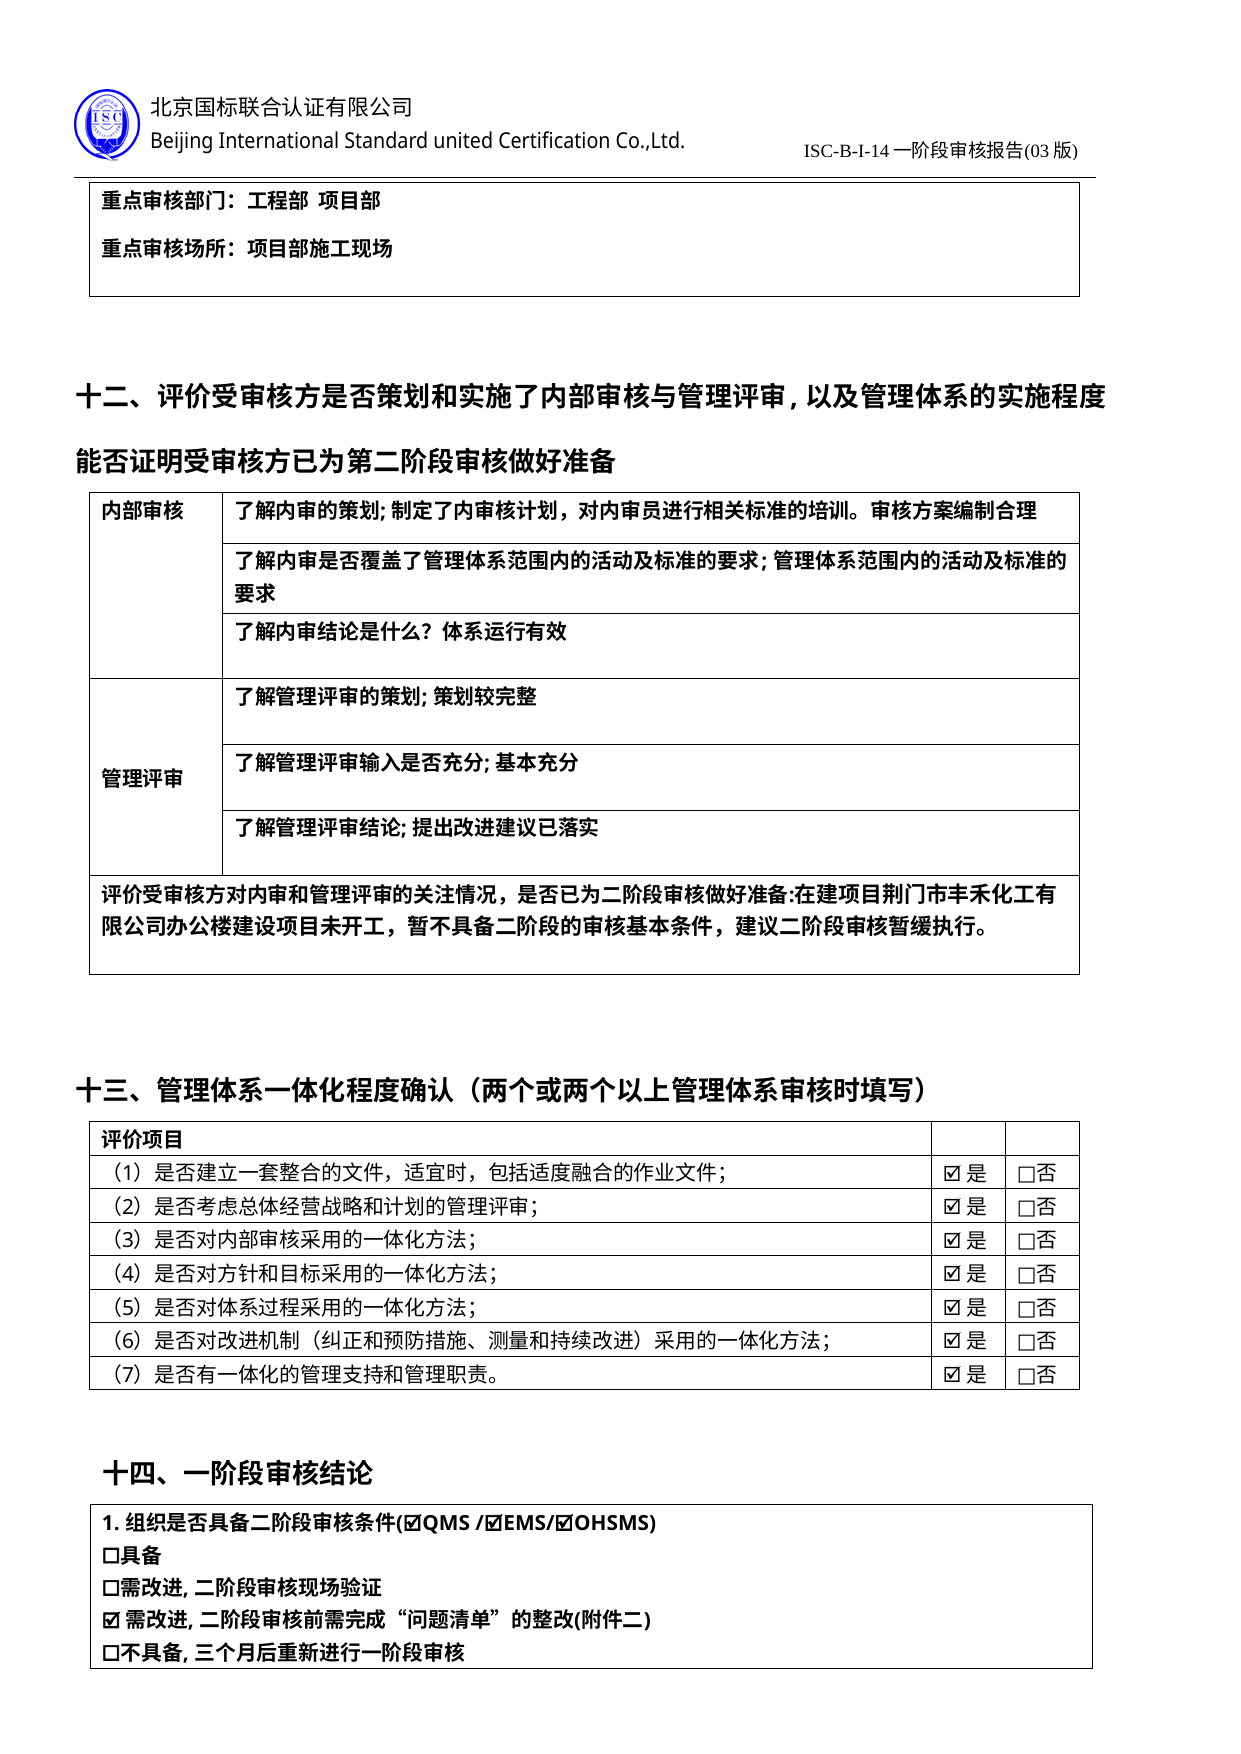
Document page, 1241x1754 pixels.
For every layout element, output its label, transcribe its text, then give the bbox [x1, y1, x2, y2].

table_cell 了解管理评审输入是否充分; 基本充分 [223, 745, 1079, 809]
table_cell □否 [1006, 1256, 1079, 1289]
table_cell □否 [1006, 1223, 1079, 1255]
table_cell 了解内审结论是什么？体系运行有效 [223, 614, 1079, 678]
text 十二、评价受审核方是否策划和实施了内部审核与管理评审, 以及管理体系的实施程度能否证明受审核方已为第二阶段审核做好准备 [75, 362, 1107, 492]
table_cell 了解内审是否覆盖了管理体系范围内的活动及标准的要求; 管理体系范围内的活动及标准的要求 [223, 544, 1079, 613]
table_header 1. 组织是否具备二阶段审核条件(QMS /EMS/OHSMS) 具备 需改进, 二阶段审核现场验证 需改进, 二阶段审核前需完成“问题清单”的整改(附件二) 不具备, 三个月后重新进行一阶段审核 [91, 1505, 1092, 1668]
table_cell （6）是否对改进机制（纠正和预防措施、测量和持续改进）采用的一体化方法； [90, 1323, 931, 1356]
text 十三、管理体系一体化程度确认（两个或两个以上管理体系审核时填写） [75, 1056, 1107, 1121]
table_header 内部审核 [90, 493, 222, 678]
table_header 评价项目 [90, 1122, 931, 1154]
table_cell 了解管理评审结论; 提出改进建议已落实 [223, 811, 1079, 875]
table_cell □否 [1006, 1357, 1079, 1389]
table_cell 管理评审 [90, 679, 222, 875]
table_cell □否 [1006, 1156, 1079, 1188]
table_header [932, 1122, 1005, 1154]
table_cell （7）是否有一体化的管理支持和管理职责。 [90, 1357, 931, 1389]
table_header [1006, 1122, 1079, 1154]
table_cell □否 [1006, 1323, 1079, 1356]
text 十四、一阶段审核结论 [75, 1439, 1107, 1504]
picture [74, 89, 143, 161]
table_cell （5）是否对体系过程采用的一体化方法； [90, 1290, 931, 1322]
table_header 了解内审的策划; 制定了内审核计划，对内审员进行相关标准的培训。审核方案编制合理 [223, 493, 1079, 542]
table_cell （4）是否对方针和目标采用的一体化方法； [90, 1256, 931, 1289]
table_cell 是 [932, 1223, 1005, 1255]
table_cell 是 [932, 1357, 1005, 1389]
table_cell ▲职业健康安全管理体系重点关注（如职业危害场所、高风险作业场所，危险化学品仓库，包括周边境况）。 重点审核部门：工程部 项目部 重点审核场所：项目部施工现场 [90, 183, 1079, 296]
table_cell □否 [1006, 1290, 1079, 1322]
table_cell 评价受审核方对内审和管理评审的关注情况，是否已为二阶段审核做好准备:在建项目荆门市丰禾化工有限公司办公楼建设项目未开工，暂不具备二阶段的审核基本条件，建议二阶段审核暂缓执行。 [90, 876, 1079, 974]
table_cell 是 [932, 1189, 1005, 1222]
table_cell 了解管理评审的策划; 策划较完整 [223, 679, 1079, 744]
table_cell 是 [932, 1323, 1005, 1356]
table_cell （2）是否考虑总体经营战略和计划的管理评审； [90, 1189, 931, 1222]
table_cell 是 [932, 1290, 1005, 1322]
table_cell □否 [1006, 1189, 1079, 1222]
table_cell 是 [932, 1256, 1005, 1289]
table_cell 是 [932, 1156, 1005, 1188]
table_cell （3）是否对内部审核采用的一体化方法； [90, 1223, 931, 1255]
table_cell （1）是否建立一套整合的文件，适宜时，包括适度融合的作业文件； [90, 1156, 931, 1188]
